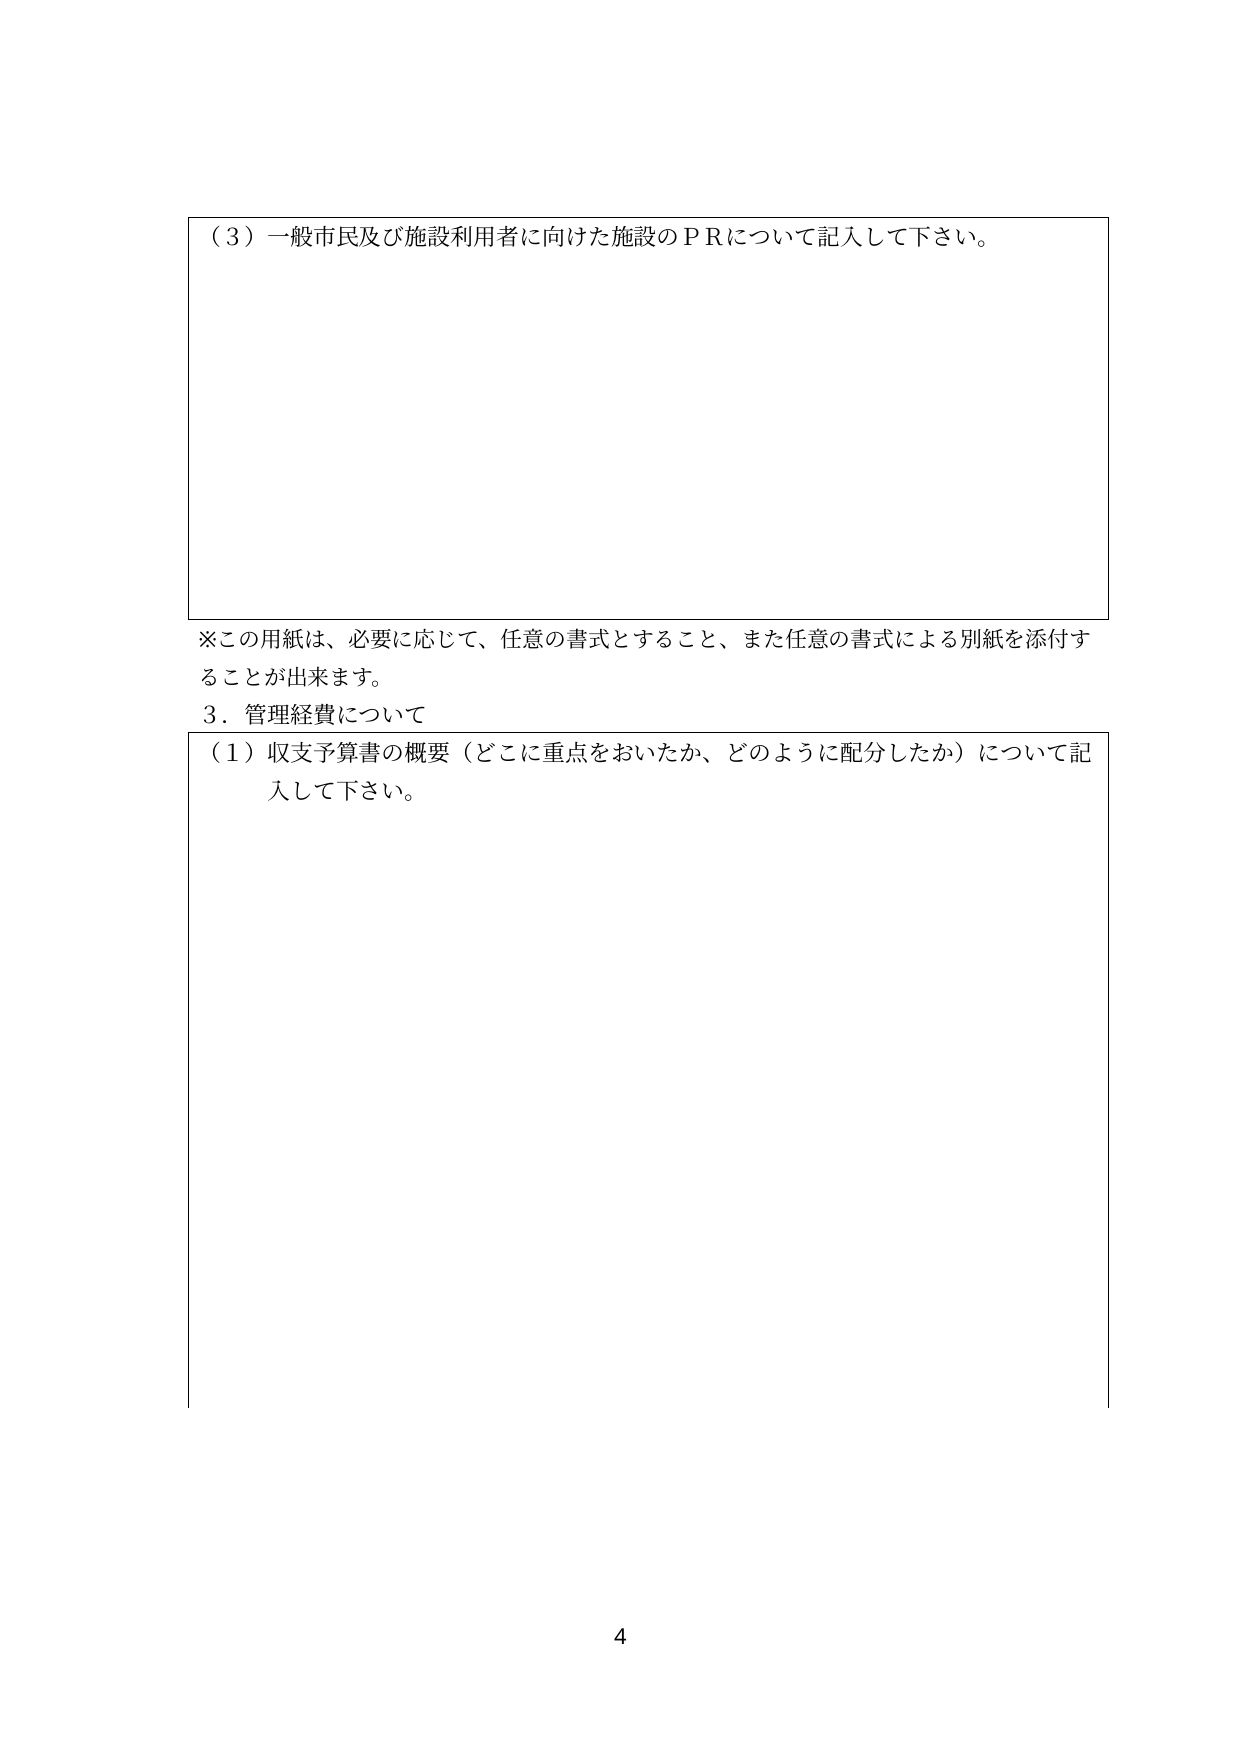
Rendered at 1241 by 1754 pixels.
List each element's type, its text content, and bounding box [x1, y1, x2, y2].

table_cell （３）一般市民及び施設利用者に向けた施設のＰＲについて記入して下さい。 [189, 218, 1108, 618]
table_cell （１）収支予算書の概要（どこに重点をおいたか、どのように配分したか）について記入して下さい。 [189, 733, 1108, 1408]
table_cell ３．管理経費について [188, 695, 1109, 732]
table_cell ※この用紙は、必要に応じて、任意の書式とすること、また任意の書式による別紙を添付することが出来ます。 [188, 620, 1109, 694]
